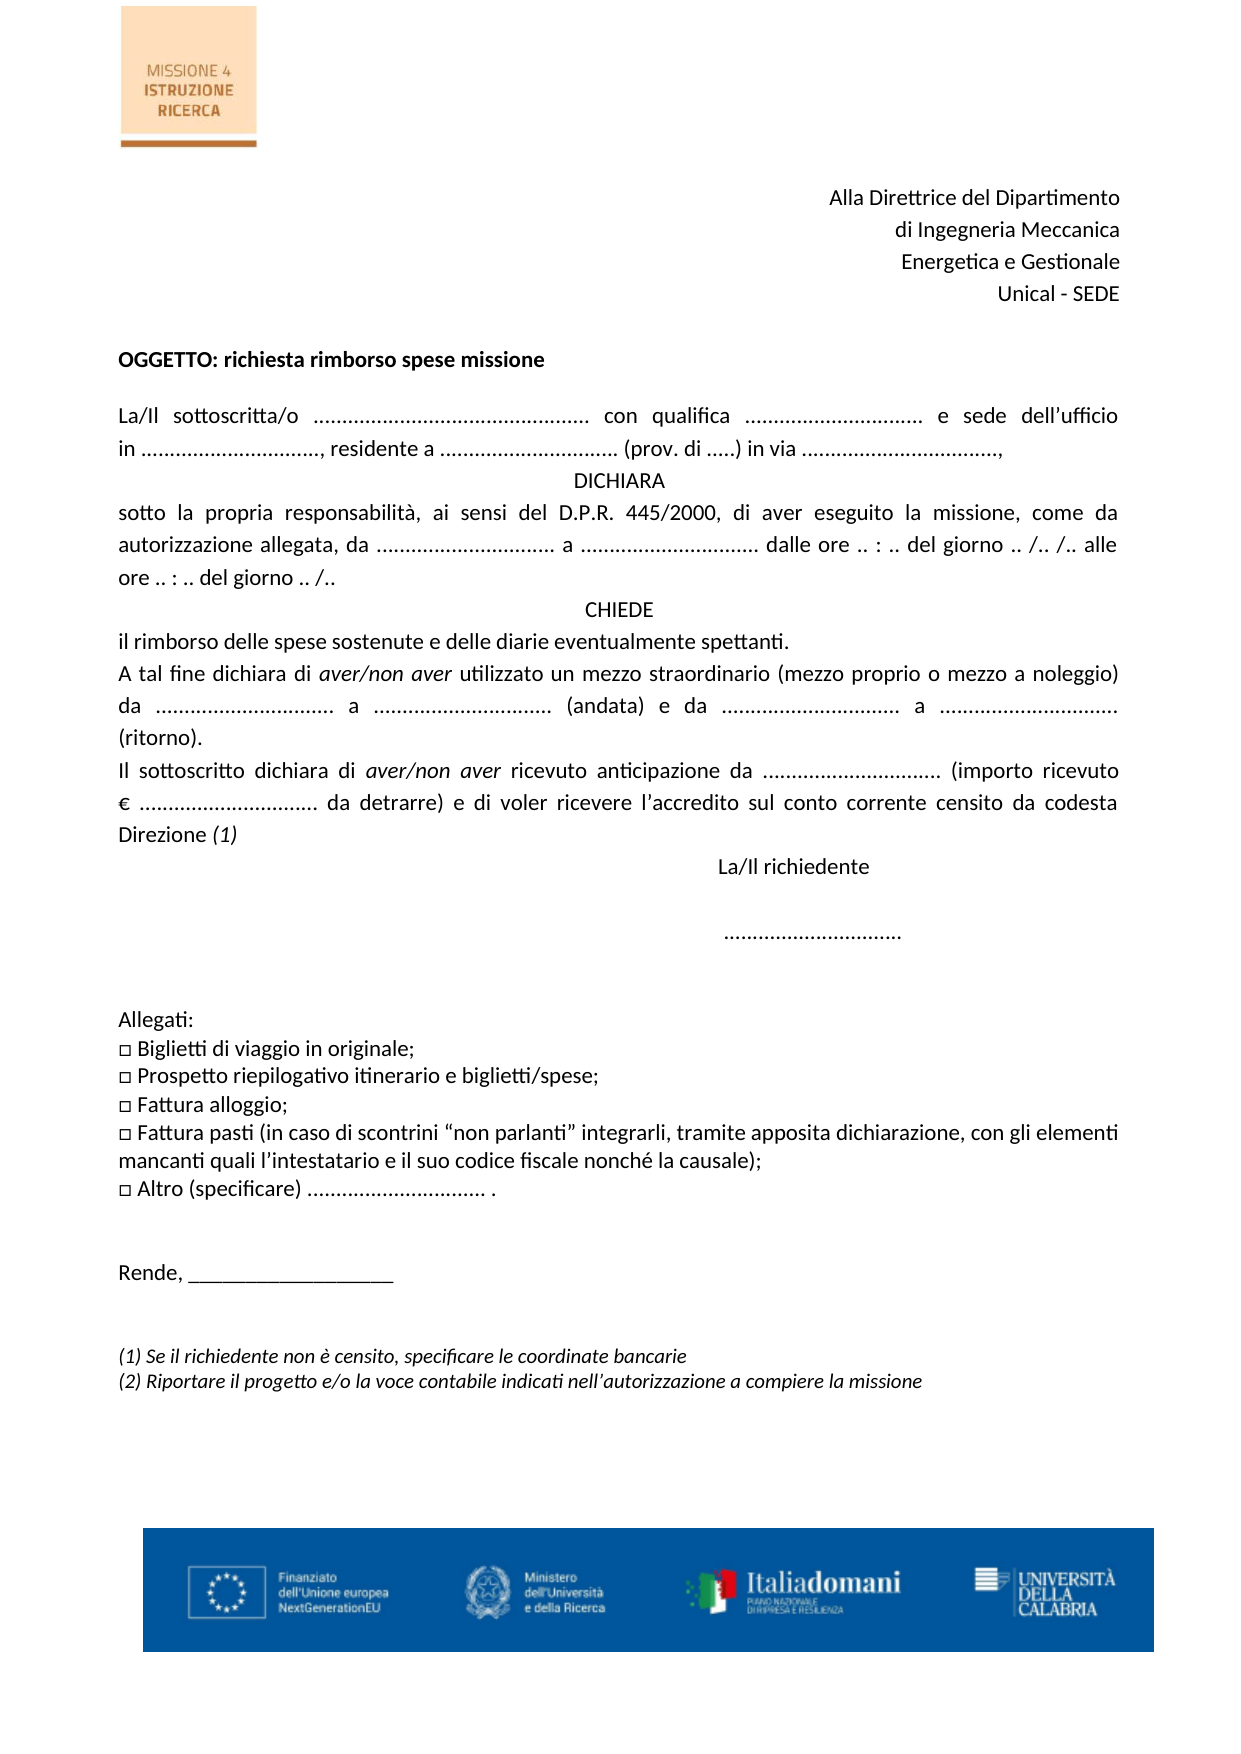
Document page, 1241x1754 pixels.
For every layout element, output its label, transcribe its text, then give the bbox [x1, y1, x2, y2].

text sotto la propria responsabilità, ai sensi del D.P.R. 445/2000, di aver eseguito la missione, come da autorizzazione allegata, da ............................... a ............................... dalle ore .. : .. del giorno .. /.. /.. alle ore .. : .. del giorno .. /.. [118, 498, 1120, 591]
text Rende, __________________ [118, 1258, 1122, 1286]
text Unical - SEDE [118, 279, 1120, 307]
text □ Fattura alloggio; [118, 1090, 1120, 1118]
text Alla Direttrice del Dipartimento [118, 183, 1120, 211]
text Allegati: [118, 1006, 1120, 1034]
text il rimborso delle spese sostenute e delle diarie eventualmente spettanti. [118, 627, 1120, 655]
text La/Il richiedente [118, 852, 1120, 880]
text La/Il sottoscritta/o ................................................ con qualifica ............................... e sede dell’ufficio in ..............................., residente a ............................... (prov. di .....) in via .................................., [118, 402, 1120, 462]
text A tal fine dichiara di aver/non aver utilizzato un mezzo straordinario (mezzo proprio o mezzo a noleggio) da ............................... a ............................... (andata) e da ............................... a ............................... (ritorno). [118, 659, 1120, 752]
text □ Fattura pasti (in caso di scontrini “non parlanti” integrarli, tramite apposita dichiarazione, con gli elementi mancanti quali l’intestatario e il suo codice fiscale nonché la causale); [118, 1118, 1120, 1174]
text CHIEDE [118, 595, 1120, 623]
text DICHIARA [118, 466, 1120, 494]
text □ Altro (specificare) ............................... . [118, 1174, 1120, 1202]
text (2) Riportare il progetto e/o la voce contabile indicati nell’autorizzazione a compiere la missione [118, 1368, 1122, 1394]
text □ Prospetto riepilogativo itinerario e biglietti/spese; [118, 1062, 1120, 1090]
text (1) Se il richiedente non è censito, specificare le coordinate bancarie [118, 1343, 1122, 1368]
picture [143, 1528, 1154, 1652]
picture [118, 6, 259, 150]
text ............................... [118, 917, 1120, 945]
text □ Biglietti di viaggio in originale; [118, 1034, 1120, 1062]
text Energetica e Gestionale [118, 247, 1120, 275]
text Il sottoscritto dichiara di aver/non aver ricevuto anticipazione da ............................... (importo ricevuto € ............................... da detrarre) e di voler ricevere l’accredito sul conto corrente censito da codesta Direzione (1) [118, 756, 1120, 848]
text di Ingegneria Meccanica [118, 215, 1120, 243]
text OGGETTO: richiesta rimborso spese missione [118, 345, 1120, 373]
